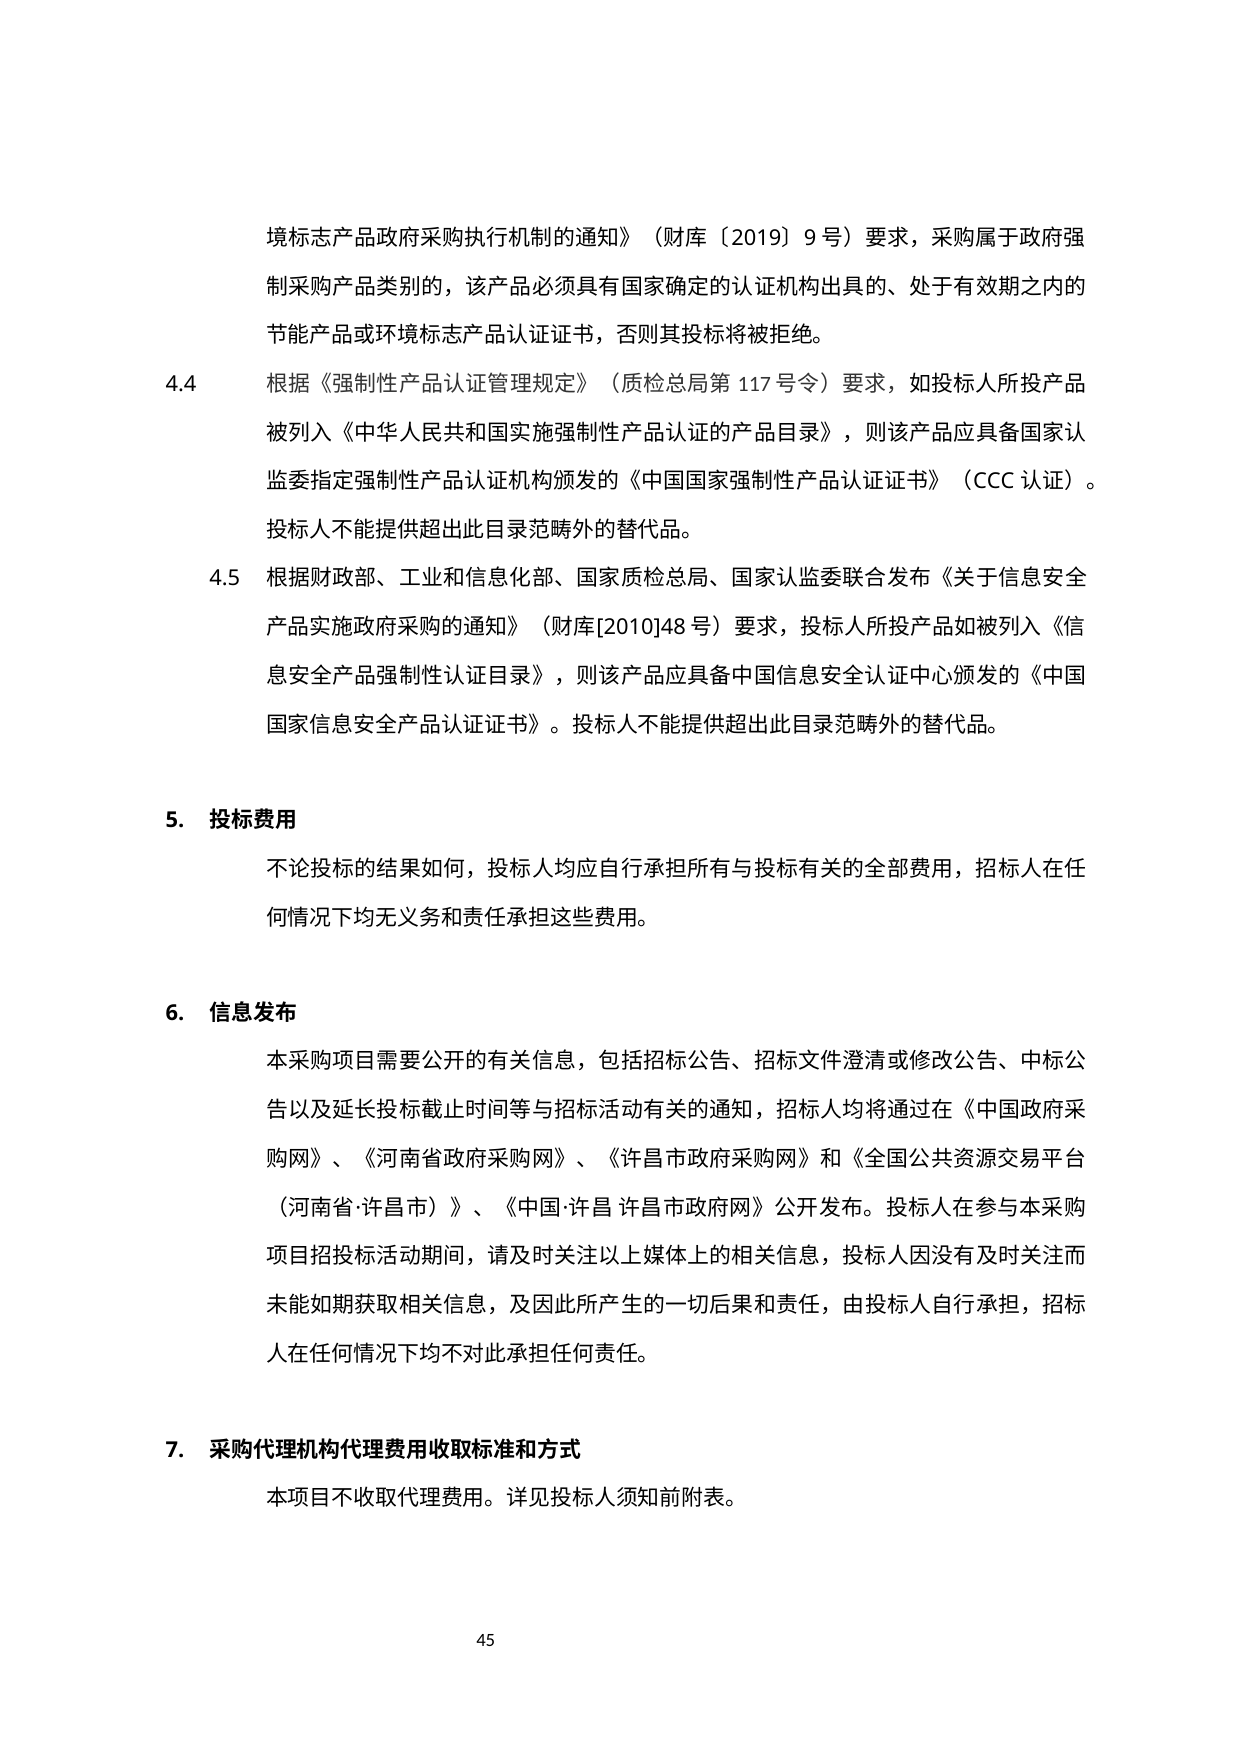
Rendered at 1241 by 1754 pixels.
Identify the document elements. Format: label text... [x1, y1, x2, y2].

list 采购代理机构代理费用收取标准和方式 [165, 1431, 1087, 1464]
list 根据《强制性产品认证管理规定》（质检总局第117号令）要求，如投标人所投产品被列入《中华人民共和国实施强制性产品认证的产品目录》，则该产品应具备国家认监委指定强制性产品认证机构颁发的《中国国家强制性产品认证证书》（CCC 认证）。投标人不能提供超出此目录范畴外的替代品。 [165, 365, 1087, 544]
list 本项目不收取代理费用。详见投标人须知前附表。 [266, 1480, 1087, 1512]
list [165, 219, 1087, 349]
list 信息发布 [165, 995, 1087, 1027]
text 不论投标的结果如何，投标人均应自行承担所有与投标有关的全部费用，招标人在任何情况下均无义务和责任承担这些费用。 [266, 850, 1087, 932]
list 根据财政部、工业和信息化部、国家质检总局、国家认监委联合发布《关于信息安全产品实施政府采购的通知》（财库[2010]48号）要求，投标人所投产品如被列入《信息安全产品强制性认证目录》，则该产品应具备中国信息安全认证中心颁发的《中国国家信息安全产品认证证书》。投标人不能提供超出此目录范畴外的替代品。 [209, 560, 1087, 739]
list 投标费用 [165, 802, 1087, 834]
text 本采购项目需要公开的有关信息，包括招标公告、招标文件澄清或修改公告、中标公告以及延长投标截止时间等与招标活动有关的通知，招标人均将通过在《中国政府采购网》、《河南省政府采购网》、《许昌市政府采购网》和《全国公共资源交易平台（河南省·许昌市）》、《中国·许昌 许昌市政府网》公开发布。投标人在参与本采购项目招投标活动期间，请及时关注以上媒体上的相关信息，投标人因没有及时关注而未能如期获取相关信息，及因此所产生的一切后果和责任，由投标人自行承担，招标人在任何情况下均不对此承担任何责任。 [266, 1043, 1087, 1368]
